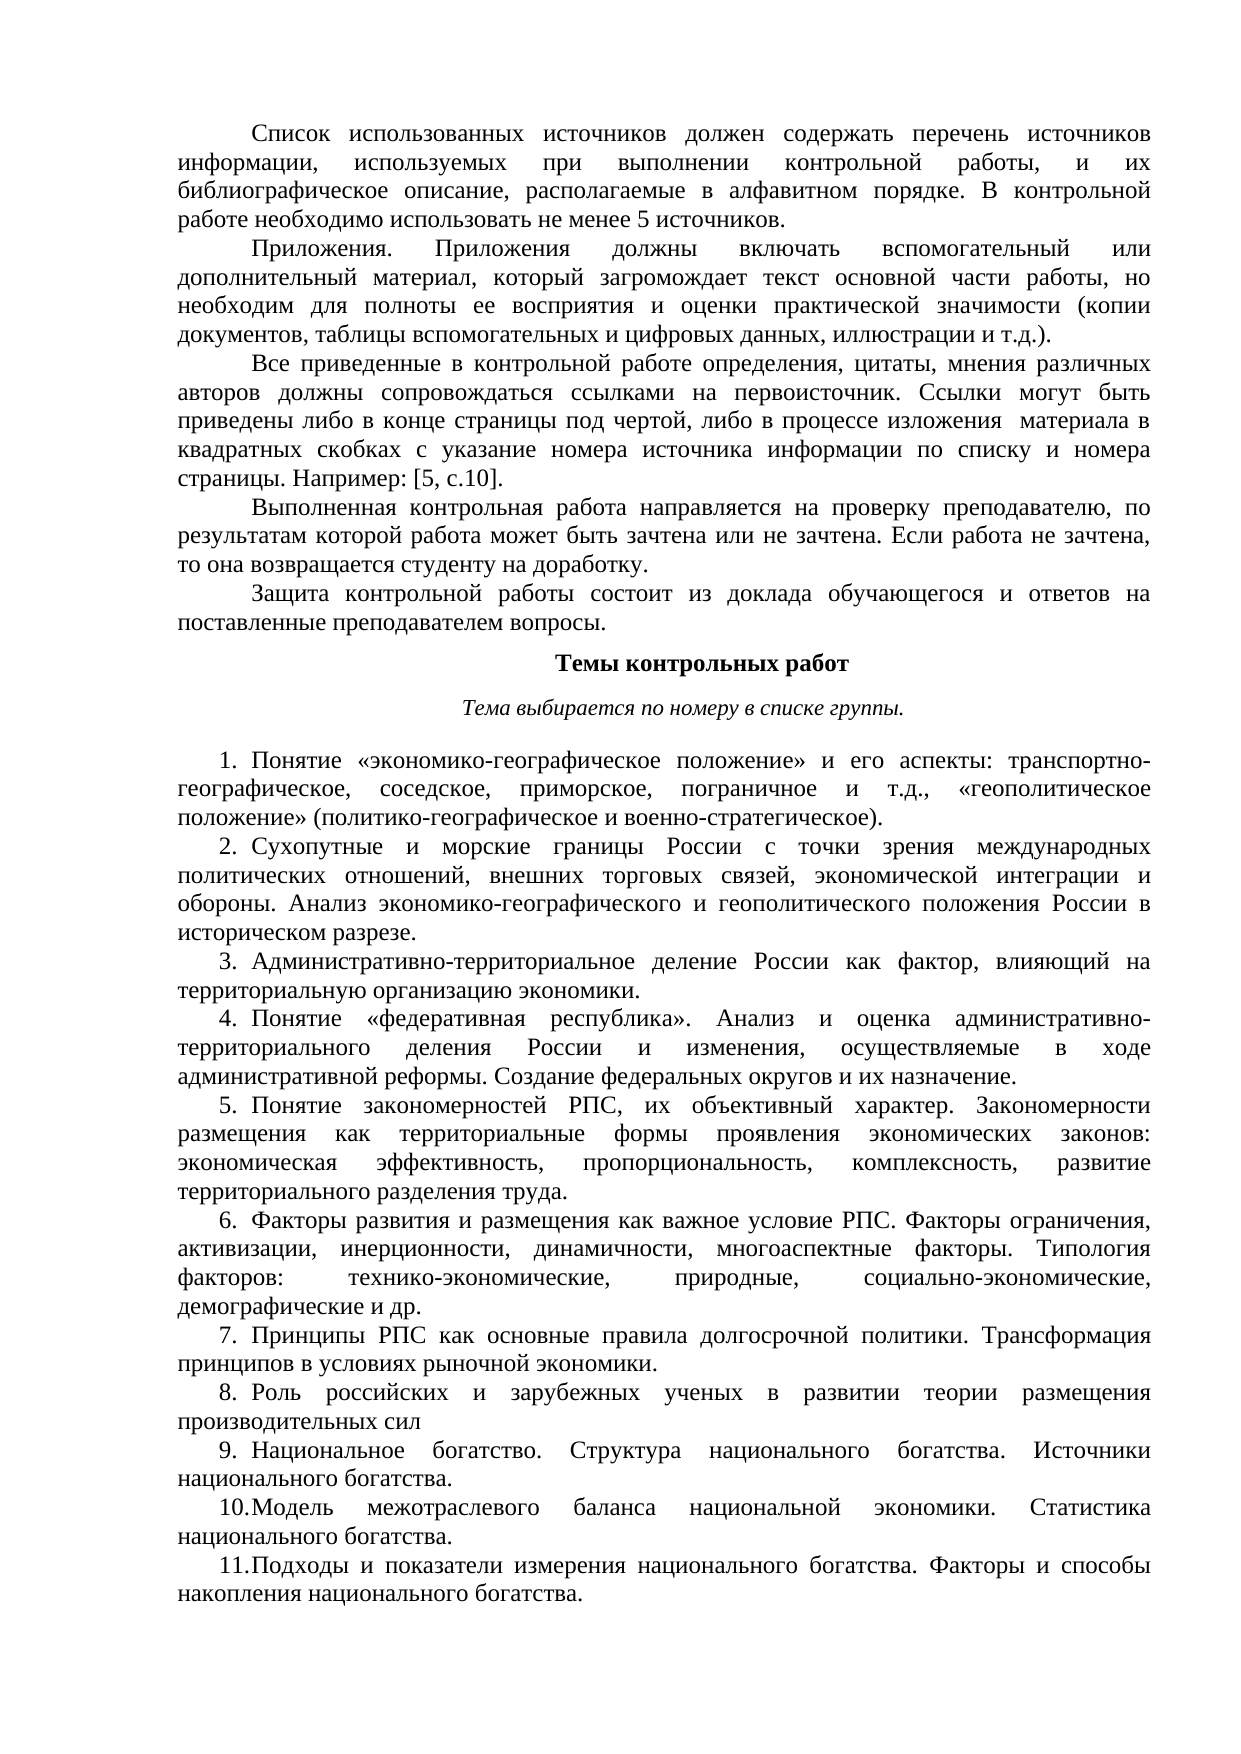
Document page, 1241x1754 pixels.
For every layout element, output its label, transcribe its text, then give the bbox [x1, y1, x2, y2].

text Тема выбирается по номеру в списке группы. [215, 694, 1152, 720]
list Подходы и показатели измерения национального богатства. Факторы и способы накопления национального богатства. [177, 1550, 1152, 1607]
list Модель межотраслевого баланса национальной экономики. Статистика национального богатства. [177, 1492, 1152, 1550]
text Темы контрольных работ [177, 648, 1152, 677]
text Выполненная контрольная работа направляется на проверку преподавателю, по результатам которой работа может быть зачтена или не зачтена. Если работа не зачтена, то она возвращается студенту на доработку. [177, 492, 1152, 578]
list Сухопутные и морские границы России с точки зрения международных политических отношений, внешних торговых связей, экономической интеграции и обороны. Анализ экономико-географического и геополитического положения России в историческом разрезе. [177, 831, 1152, 946]
list Понятие «федеративная республика». Анализ и оценка административно-территориального деления России и изменения, осуществляемые в ходе административной реформы. Создание федеральных округов и их назначение. [177, 1003, 1152, 1090]
text Приложения. Приложения должны включать вспомогательный или дополнительный материал, который загромождает текст основной части работы, но необходим для полноты ее восприятия и оценки практической значимости (копии документов, таблицы вспомогательных и цифровых данных, иллюстрации и т.д.). [177, 233, 1152, 348]
list Факторы развития и размещения как важное условие РПС. Факторы ограничения, активизации, инерционности, динамичности, многоаспектные факторы. Типология факторов: технико-экономические, природные, социально-экономические, демографические и др. [177, 1205, 1152, 1320]
list Роль российских и зарубежных ученых в развитии теории размещения производительных сил [177, 1377, 1152, 1435]
text Защита контрольной работы состоит из доклада обучающегося и ответов на поставленные преподавателем вопросы. [177, 578, 1152, 636]
text Список использованных источников должен содержать перечень источников информации, используемых при выполнении контрольной работы, и их библиографическое описание, располагаемые в алфавитном порядке. В контрольной работе необходимо использовать не менее 5 источников. [177, 118, 1152, 233]
list Национальное богатство. Структура национального богатства. Источники национального богатства. [177, 1435, 1152, 1492]
text Все приведенные в контрольной работе определения, цитаты, мнения различных авторов должны сопровождаться ссылками на первоисточник. Ссылки могут быть приведены либо в конце страницы под чертой, либо в процессе изложения материала в квадратных скобках с указание номера источника информации по списку и номера страницы. Например: [5, с.10]. [177, 348, 1152, 492]
list Принципы РПС как основные правила долгосрочной политики. Трансформация принципов в условиях рыночной экономики. [177, 1320, 1152, 1377]
list Административно-территориальное деление России как фактор, влияющий на территориальную организацию экономики. [177, 946, 1152, 1003]
list Понятие «экономико-географическое положение» и его аспекты: транспортно-географическое, соседское, приморское, пограничное и т.д., «геополитическое положение» (политико-географическое и военно-стратегическое). [177, 745, 1152, 831]
list Понятие закономерностей РПС, их объективный характер. Закономерности размещения как территориальные формы проявления экономических законов: экономическая эффективность, пропорциональность, комплексность, развитие территориального разделения труда. [177, 1090, 1152, 1205]
